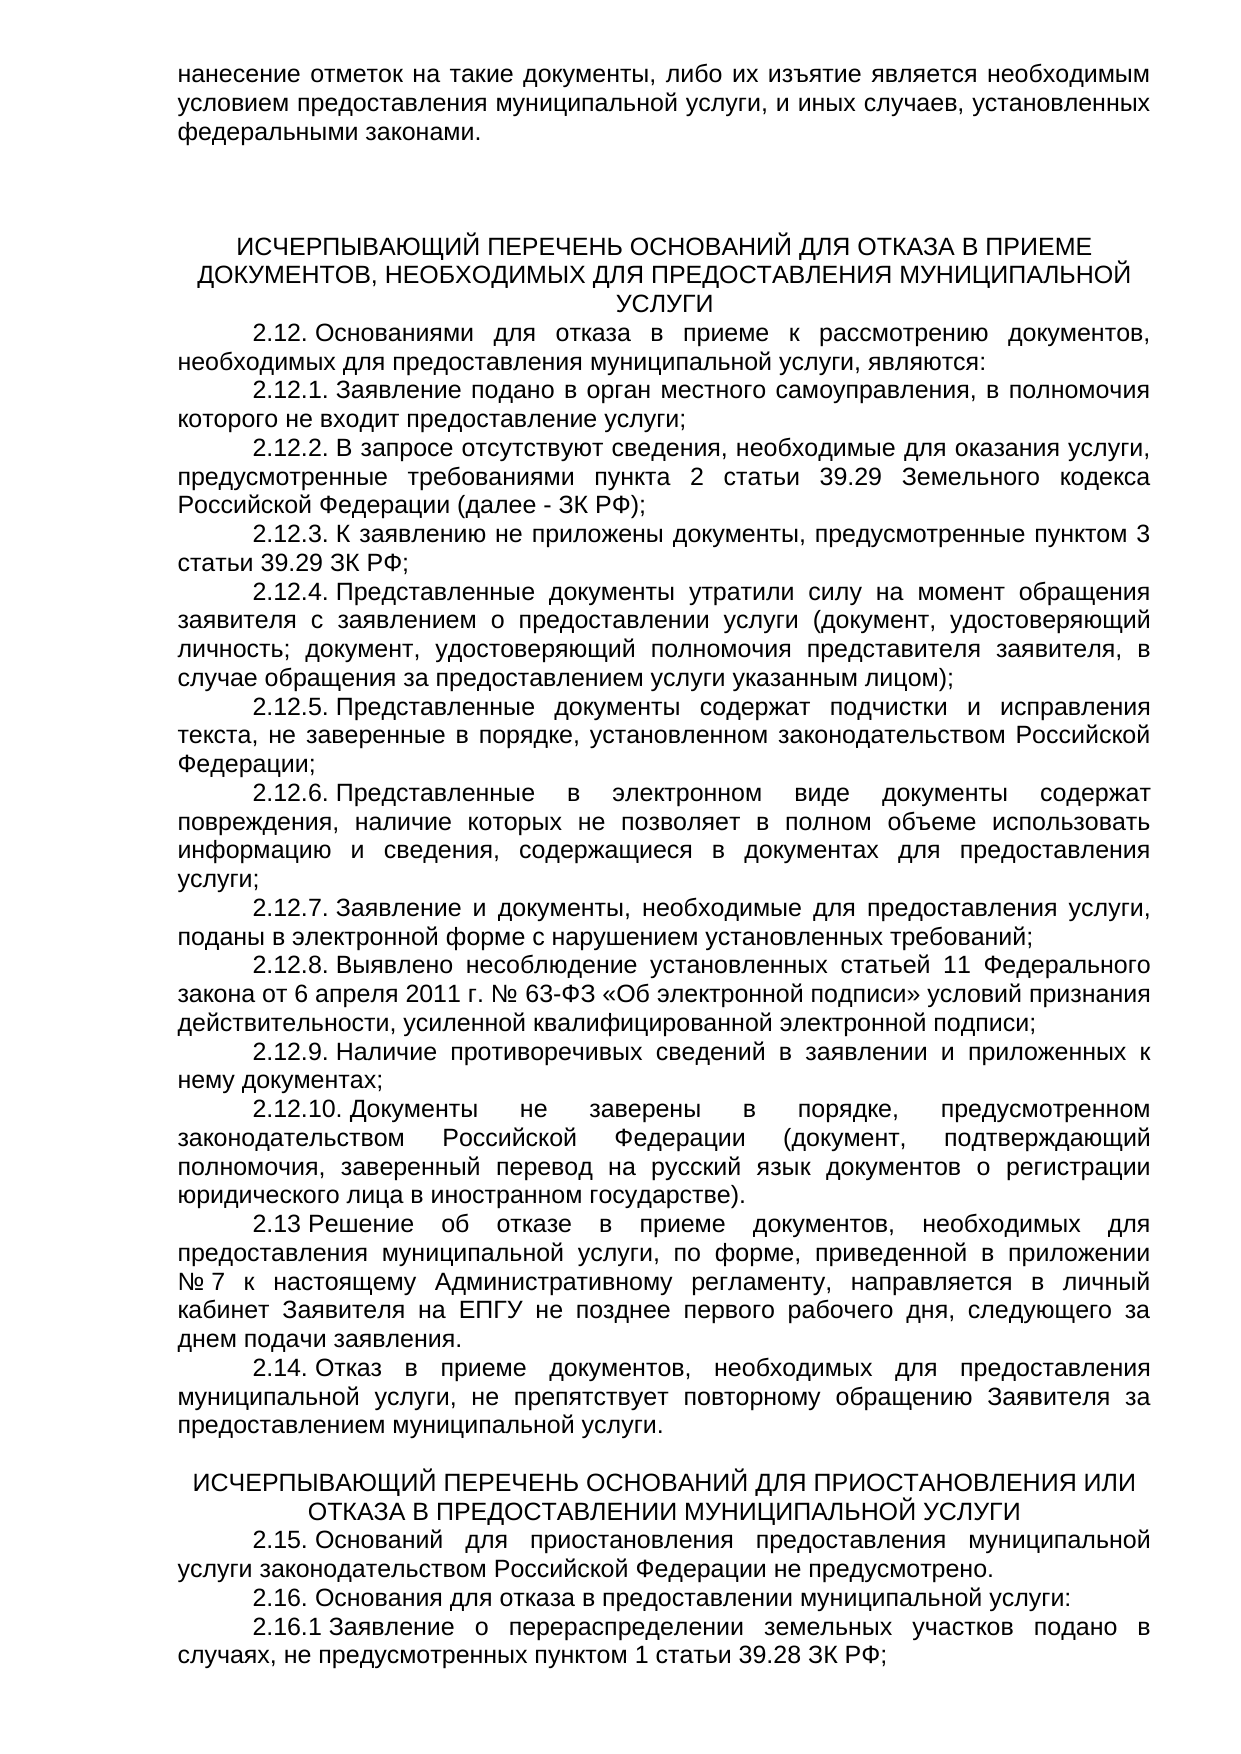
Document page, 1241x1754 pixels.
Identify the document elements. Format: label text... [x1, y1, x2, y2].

text 2.12. Основаниями для отказа в приеме к рассмотрению документов, необходимых для предоставления муниципальной услуги, являются: [177, 318, 1152, 375]
text 2.12.6. Представленные в электронном виде документы содержат повреждения, наличие которых не позволяет в полном объеме использовать информацию и сведения, содержащиеся в документах для предоставления услуги; [177, 778, 1152, 893]
text 2.14. Отказ в приеме документов, необходимых для предоставления муниципальной услуги, не препятствует повторному обращению Заявителя за предоставлением муниципальной услуги. [177, 1353, 1152, 1439]
text 2.12.7. Заявление и документы, необходимые для предоставления услуги, поданы в электронной форме с нарушением установленных требований; [177, 893, 1152, 950]
text 2.12.3. К заявлению не приложены документы, предусмотренные пунктом 3 статьи 39.29 ЗК РФ; [177, 519, 1152, 577]
text 2.12.4. Представленные документы утратили силу на момент обращения заявителя с заявлением о предоставлении услуги (документ, удостоверяющий личность; документ, удостоверяющий полномочия представителя заявителя, в случае обращения за предоставлением услуги указанным лицом); [177, 577, 1152, 692]
text 2.12.10. Документы не заверены в порядке, предусмотренном законодательством Российской Федерации (документ, подтверждающий полномочия, заверенный перевод на русский язык документов о регистрации юридического лица в иностранном государстве). [177, 1094, 1152, 1209]
text 2.13 Решение об отказе в приеме документов, необходимых для предоставления муниципальной услуги, по форме, приведенной в приложении № 7 к настоящему Административному регламенту, направляется в личный кабинет Заявителя на ЕПГУ не позднее первого рабочего дня, следующего за днем подачи заявления. [177, 1209, 1152, 1353]
text 2.12.1. Заявление подано в орган местного самоуправления, в полномочия которого не входит предоставление услуги; [177, 375, 1152, 433]
text 2.12.2. В запросе отсутствуют сведения, необходимые для оказания услуги, предусмотренные требованиями пункта 2 статьи 39.29 Земельного кодекса Российской Федерации (далее - ЗК РФ); [177, 433, 1152, 519]
text ИСЧЕРПЫВАЮЩИЙ ПЕРЕЧЕНЬ ОСНОВАНИЙ ДЛЯ ОТКАЗА В ПРИЕМЕ ДОКУМЕНТОВ, НЕОБХОДИМЫХ ДЛЯ ПРЕДОСТАВЛЕНИЯ МУНИЦИПАЛЬНОЙ УСЛУГИ [177, 232, 1152, 318]
text 2.16. Основания для отказа в предоставлении муниципальной услуги: [177, 1583, 1152, 1612]
text 2.12.9. Наличие противоречивых сведений в заявлении и приложенных к нему документах; [177, 1037, 1152, 1094]
text 2.16.1 Заявление о перераспределении земельных участков подано в случаях, не предусмотренных пунктом 1 статьи 39.28 ЗК РФ; [177, 1612, 1152, 1669]
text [177, 59, 1152, 145]
text ИСЧЕРПЫВАЮЩИЙ ПЕРЕЧЕНЬ ОСНОВАНИЙ ДЛЯ ПРИОСТАНОВЛЕНИЯ ИЛИ ОТКАЗА В ПРЕДОСТАВЛЕНИИ МУНИЦИПАЛЬНОЙ УСЛУГИ [177, 1468, 1152, 1525]
text 2.15. Оснований для приостановления предоставления муниципальной услуги законодательством Российской Федерации не предусмотрено. [177, 1525, 1152, 1583]
text 2.12.8. Выявлено несоблюдение установленных статьей 11 Федерального закона от 6 апреля 2011 г. № 63-ФЗ «Об электронной подписи» условий признания действительности, усиленной квалифицированной электронной подписи; [177, 950, 1152, 1037]
text 2.12.5. Представленные документы содержат подчистки и исправления текста, не заверенные в порядке, установленном законодательством Российской Федерации; [177, 692, 1152, 778]
